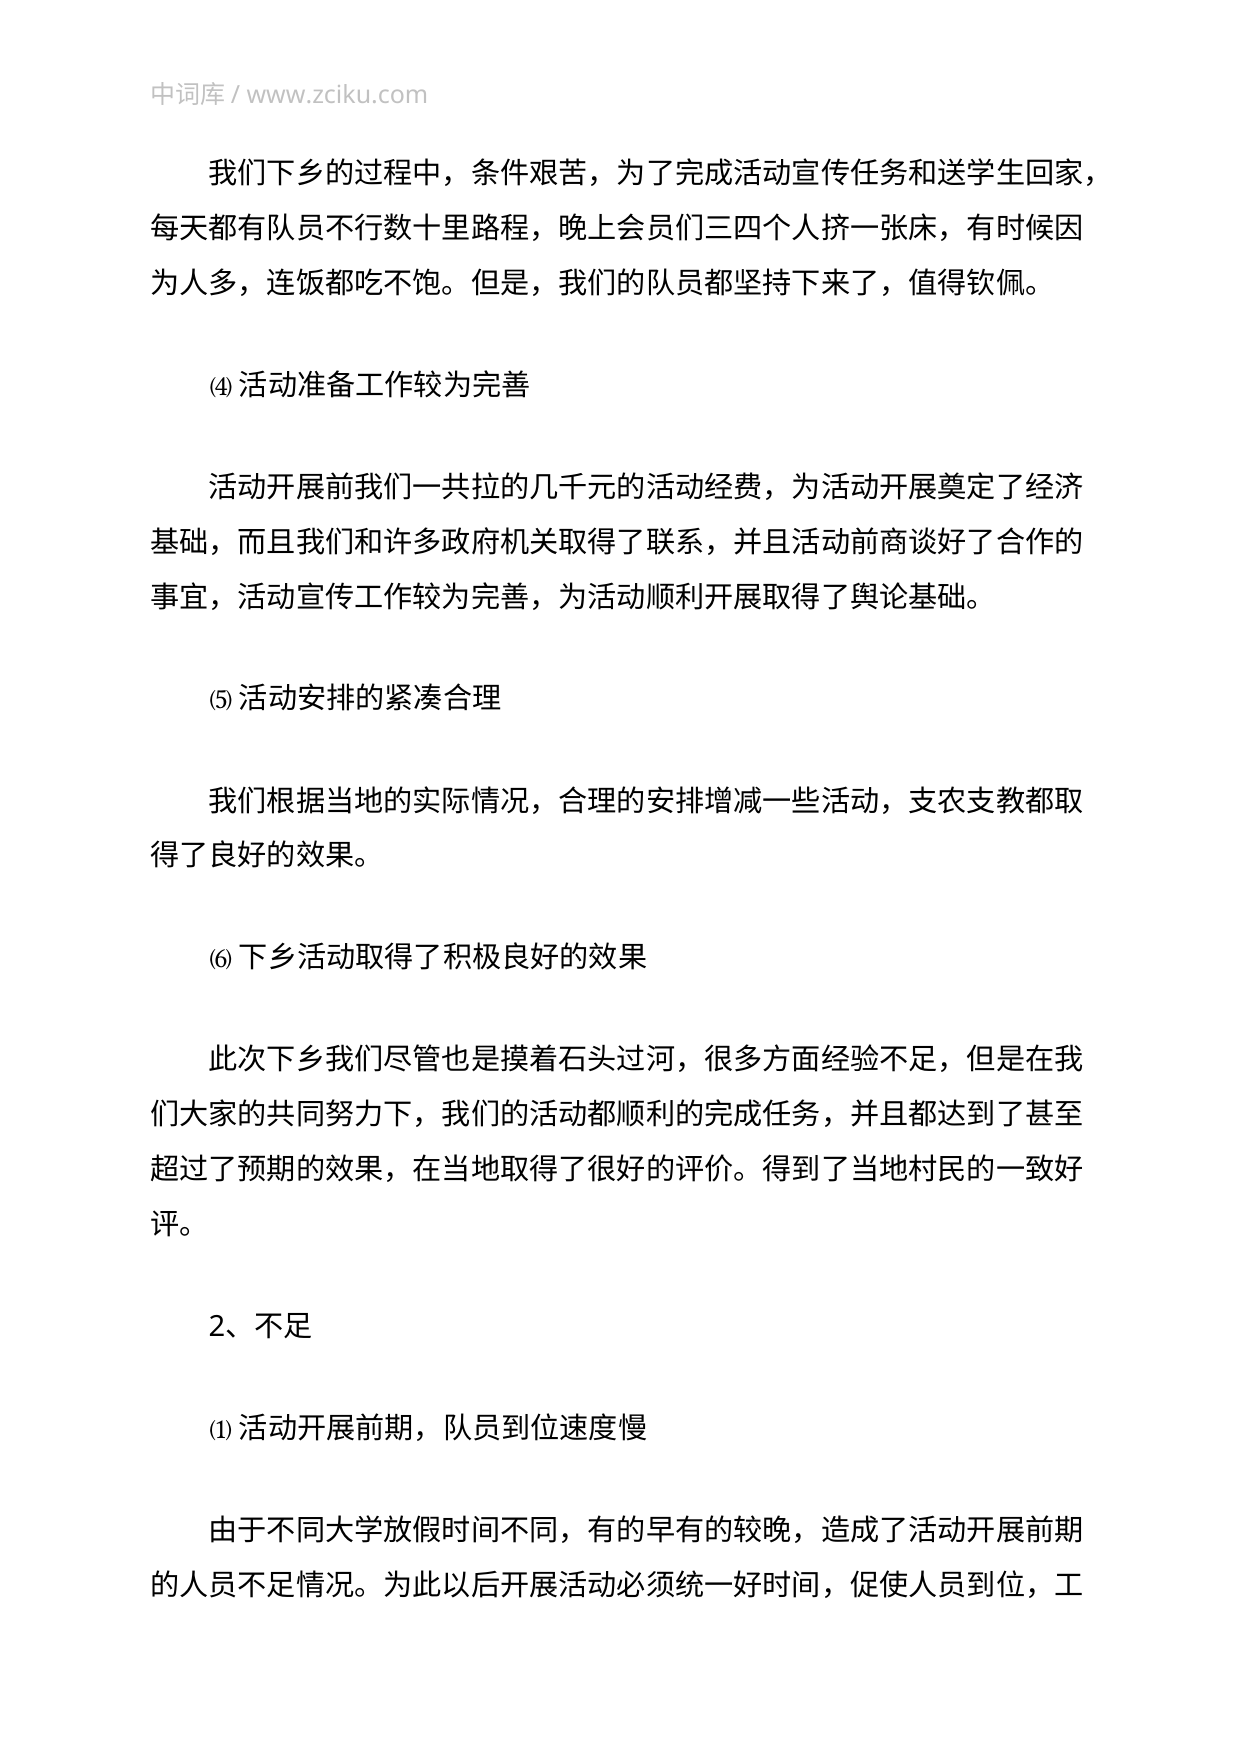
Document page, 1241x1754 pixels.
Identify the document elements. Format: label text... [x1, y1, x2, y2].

text 我们下乡的过程中，条件艰苦，为了完成活动宣传任务和送学生回家，每天都有队员不行数十里路程，晚上会员们三四个人挤一张床，有时候因为人多，连饭都吃不饱。但是，我们的队员都坚持下来了，值得钦佩。 [150, 150, 1090, 302]
text 我们根据当地的实际情况，合理的安排增减一些活动，支农支教都取得了良好的效果。 [150, 777, 1090, 874]
text 此次下乡我们尽管也是摸着石头过河，很多方面经验不足，但是在我们大家的共同努力下，我们的活动都顺利的完成任务，并且都达到了甚至超过了预期的效果，在当地取得了很好的评价。得到了当地村民的一致好评。 [150, 1036, 1090, 1243]
text ⑸活动安排的紧凑合理 [150, 675, 1090, 717]
text ⑷活动准备工作较为完善 [150, 362, 1090, 404]
text 活动开展前我们一共拉的几千元的活动经费，为活动开展奠定了经济基础，而且我们和许多政府机关取得了联系，并且活动前商谈好了合作的事宜，活动宣传工作较为完善，为活动顺利开展取得了舆论基础。 [150, 463, 1090, 616]
text ⑹下乡活动取得了积极良好的效果 [150, 934, 1090, 976]
text 2、不足 [150, 1302, 1090, 1344]
text ⑴活动开展前期，队员到位速度慢 [150, 1404, 1090, 1447]
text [150, 1506, 1090, 1603]
